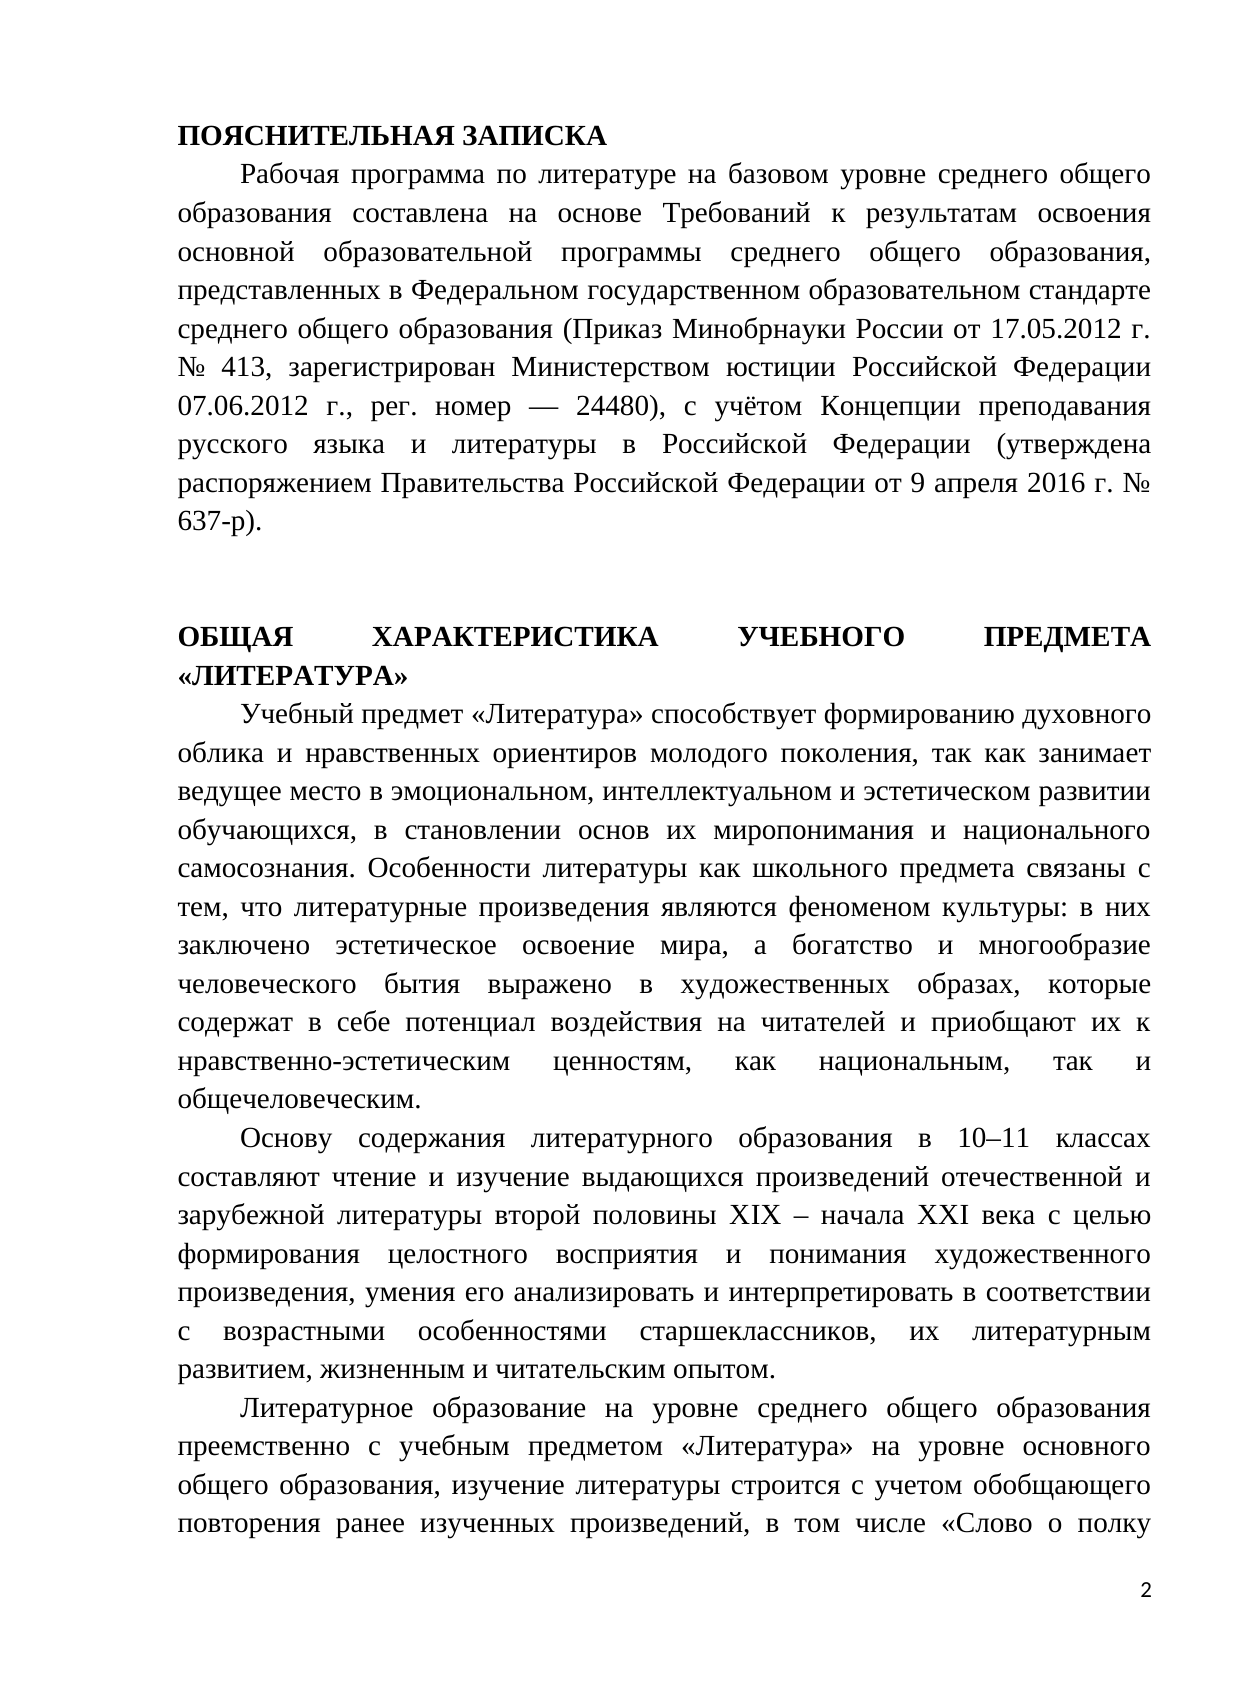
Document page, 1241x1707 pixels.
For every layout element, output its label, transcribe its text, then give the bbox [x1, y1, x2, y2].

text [177, 1390, 1152, 1539]
text Рабочая программа по литературе на базовом уровне среднего общего образования составлена на основе Требований к результатам освоения основной образовательной программы среднего общего образования, представленных в Федеральном государственном образовательном стандарте среднего общего образования (Приказ Минобрнауки России от 17.05.2012 г. № 413, зарегистрирован Министерством юстиции Российской Федерации 07.06.2012 г., рег. номер — 24480), с учётом Концепции преподавания русского языка и литературы в Российской Федерации (утверждена распоряжением Правительства Российской Федерации от 9 апреля 2016 г. № 637-р). [177, 157, 1152, 537]
text ПОЯСНИТЕЛЬНАЯ ЗАПИСКА [177, 118, 1152, 152]
text Основу содержания литературного образования в 10–11 классах составляют чтение и изучение выдающихся произведений отечественной и зарубежной литературы второй половины ХIХ – начала ХХI века с целью формирования целостного восприятия и понимания художественного произведения, умения его анализировать и интерпретировать в соответствии с возрастными особенностями старшеклассников, их литературным развитием, жизненным и читательским опытом. [177, 1120, 1152, 1385]
text Учебный предмет «Литература» способствует формированию духовного облика и нравственных ориентиров молодого поколения, так как занимает ведущее место в эмоциональном, интеллектуальном и эстетическом развитии обучающихся, в становлении основ их миропонимания и национального самосознания. Особенности литературы как школьного предмета связаны с тем, что литературные произведения являются феноменом культуры: в них заключено эстетическое освоение мира, а богатство и многообразие человеческого бытия выражено в художественных образах, которые содержат в себе потенциал воздействия на читателей и приобщают их к нравственно-эстетическим ценностям, как национальным, так и общечеловеческим. [177, 696, 1152, 1115]
text ОБЩАЯ ХАРАКТЕРИСТИКА УЧЕБНОГО ПРЕДМЕТА «ЛИТЕРАТУРА» [177, 619, 1152, 691]
